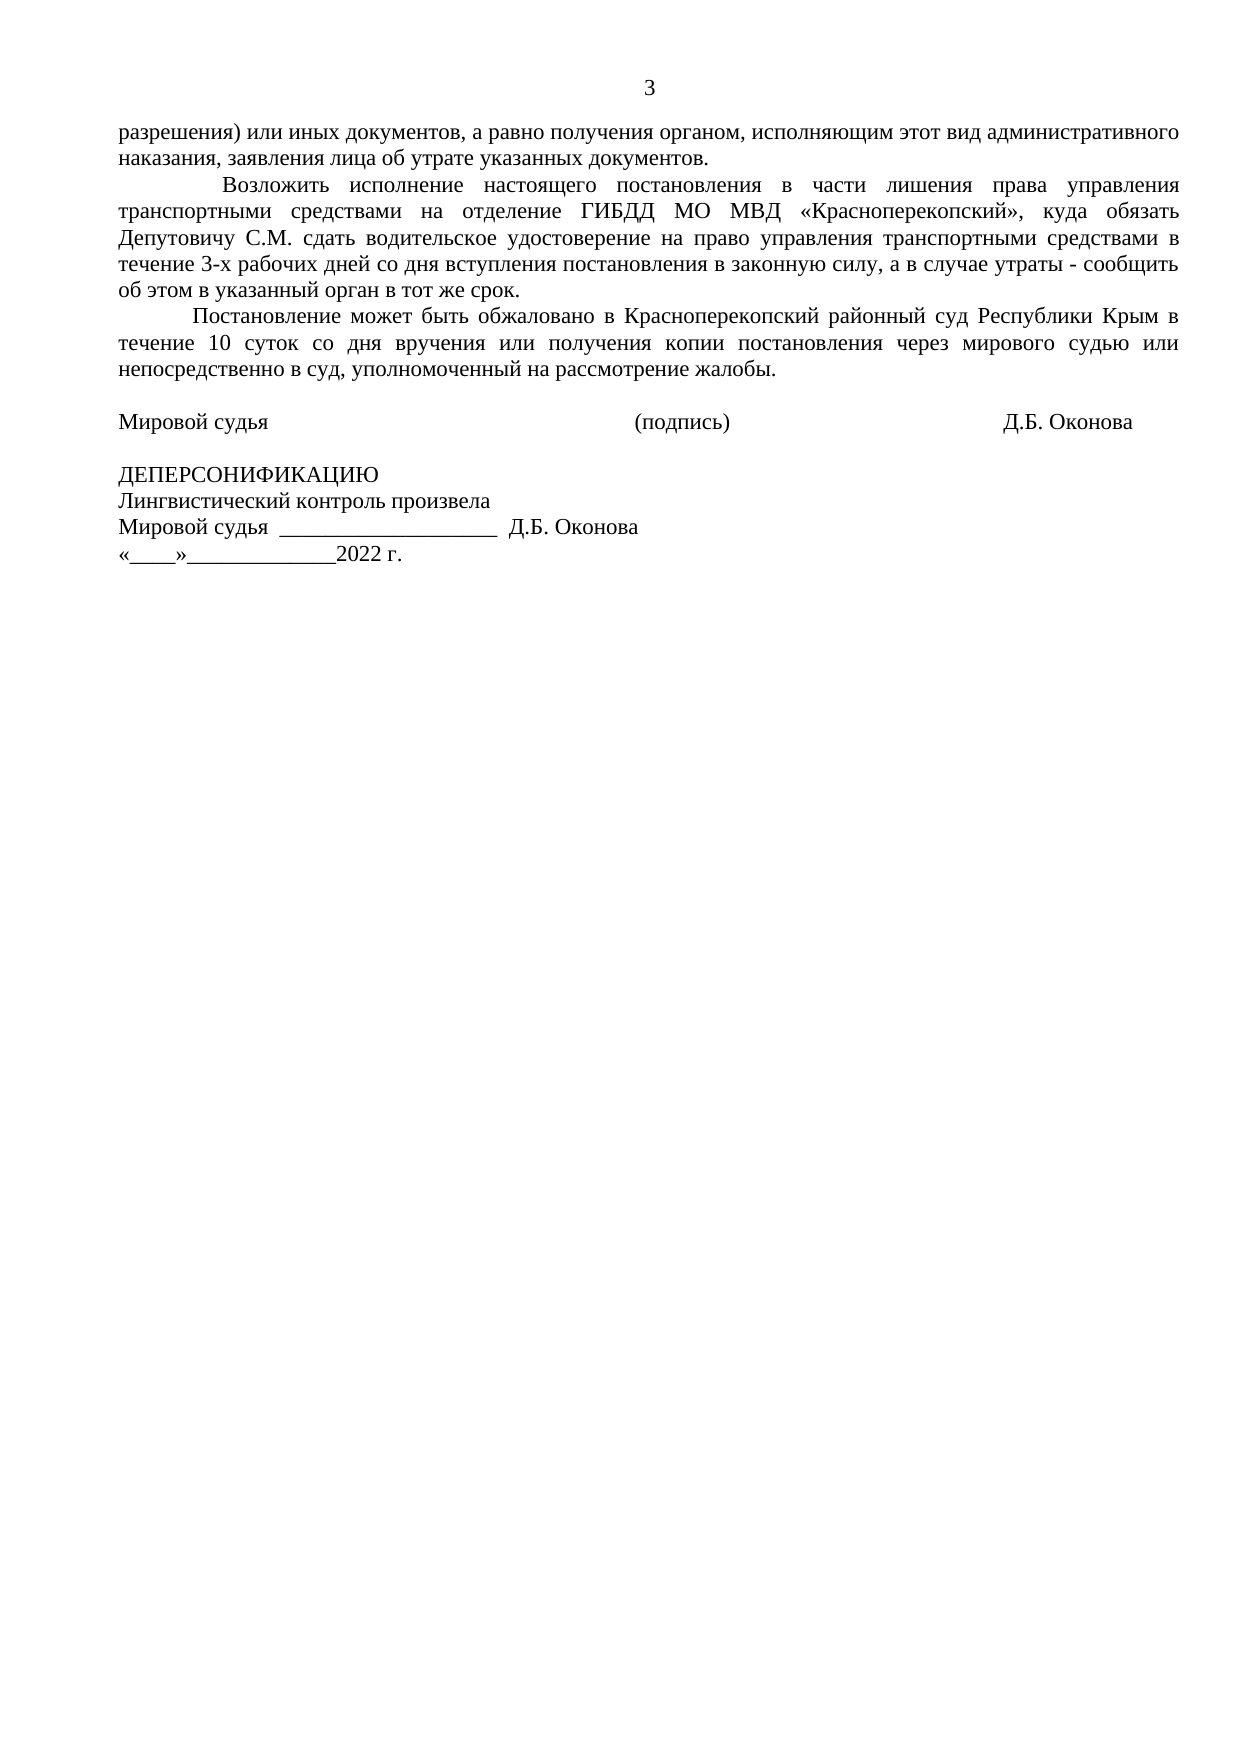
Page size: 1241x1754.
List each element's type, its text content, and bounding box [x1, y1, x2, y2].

text Возложить исполнение настоящего постановления в части лишения права управления транспортными средствами на отделение ГИБДД МО МВД «Красноперекопский», куда обязать Депутовичу С.М. сдать водительское удостоверение на право управления транспортными средствами в течение 3-х рабочих дней со дня вступления постановления в законную силу, а в случае утраты - сообщить об этом в указанный орган в тот же срок. [118, 171, 1181, 303]
text ДЕПЕРСОНИФИКАЦИЮ [118, 461, 1181, 487]
text Мировой судья ___________________ Д.Б. Оконова [118, 513, 1181, 540]
text «____»_____________2022 г. [118, 540, 1181, 566]
text Мировой судья (подпись) Д.Б. Оконова [118, 408, 1181, 434]
text Лингвистический контроль произвела [118, 487, 1181, 513]
text Постановление может быть обжаловано в Красноперекопский районный суд Республики Крым в течение 10 суток со дня вручения или получения копии постановления через мирового судью или непосредственно в суд, уполномоченный на рассмотрение жалобы. [118, 303, 1181, 382]
